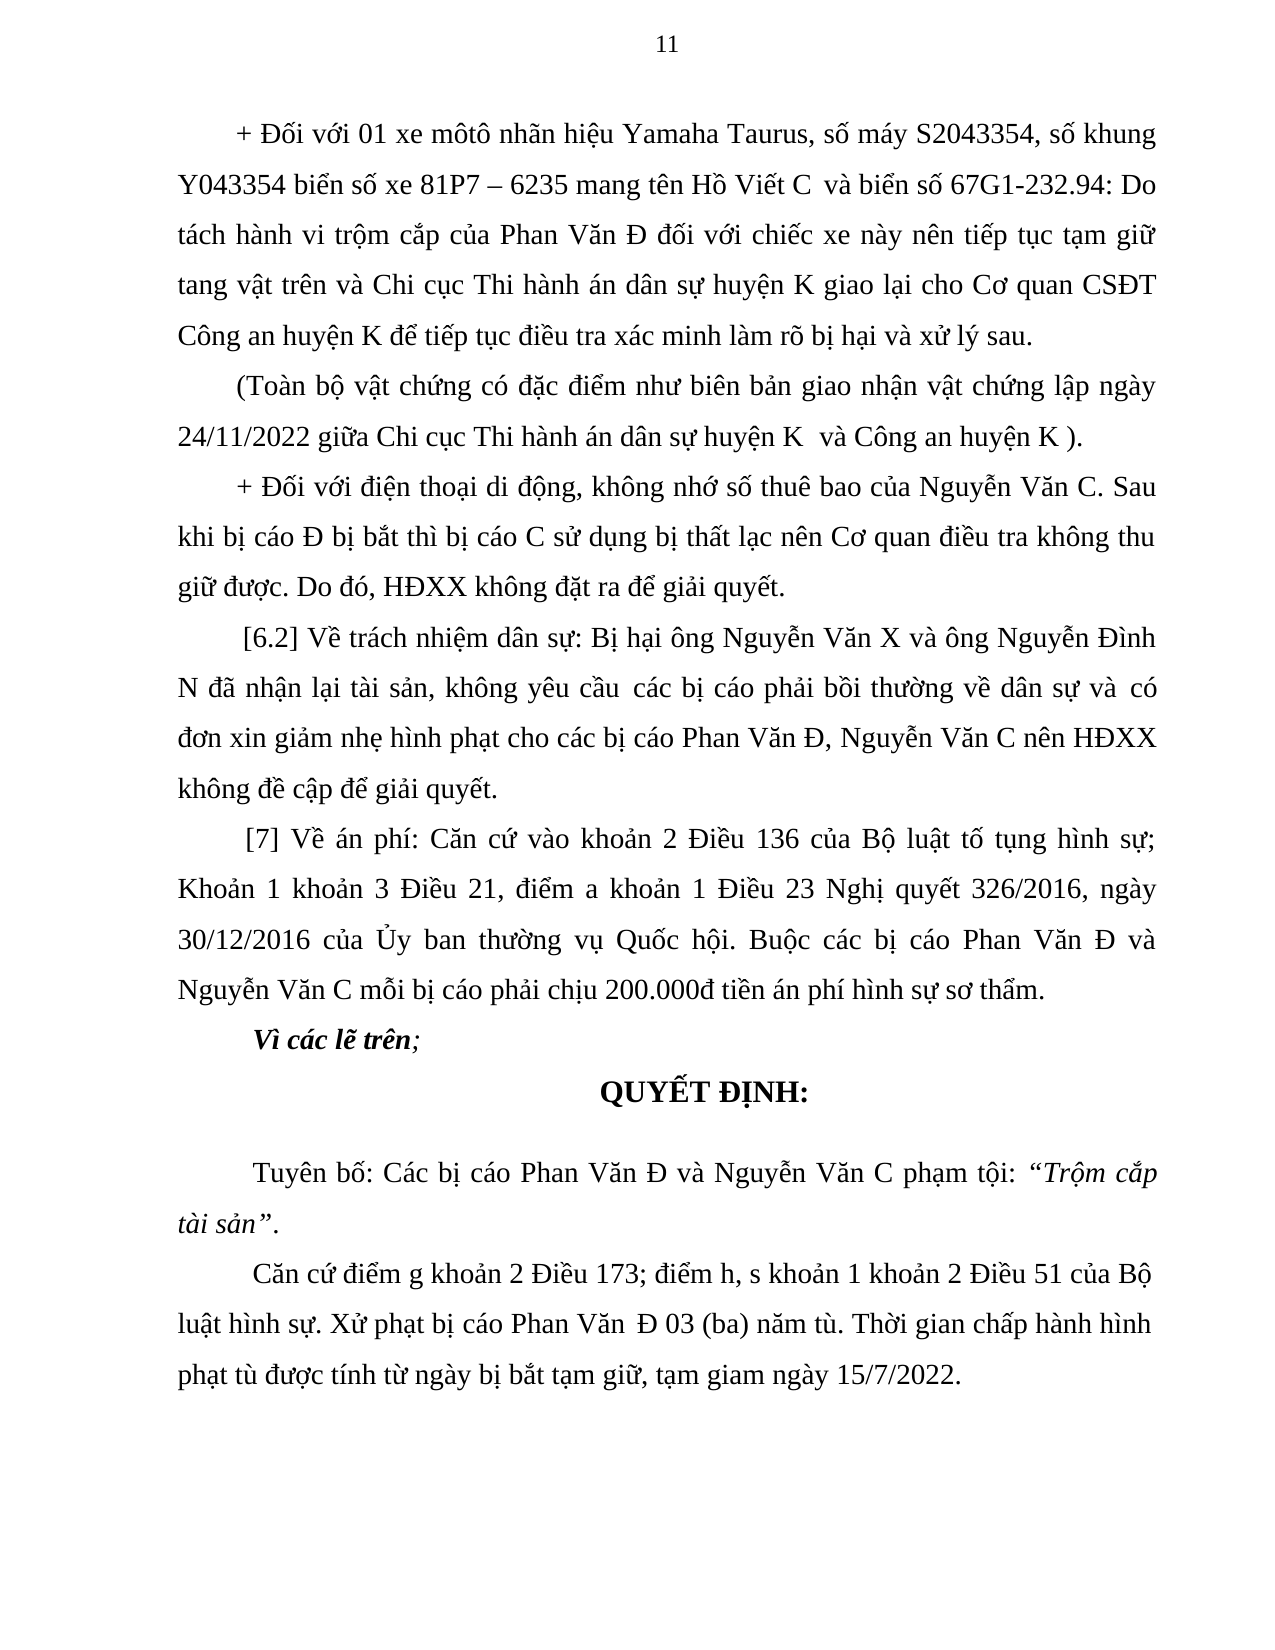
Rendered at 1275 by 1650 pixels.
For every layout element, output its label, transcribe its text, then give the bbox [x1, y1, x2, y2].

text [6.2] Về trách nhiệm dân sự: Bị hại ông Nguyễn Văn X và ông Nguyễn Đình N đã nhận lại tài sản, không yêu cầu các bị cáo phải bồi thường về dân sự và có đơn xin giảm nhẹ hình phạt cho các bị cáo Phan Văn Đ, Nguyễn Văn C nên HĐXX không đề cập để giải quyết. [177, 620, 1158, 804]
text QUYẾT ĐỊNH: [315, 1073, 1093, 1109]
text + Đối với 01 xe môtô nhãn hiệu Yamaha Taurus, số máy S2043354, số khung Y043354 biển số xe 81P7 – 6235 mang tên Hồ Viết C và biển số 67G1-232.94: Do tách hành vi trộm cắp của Phan Văn Đ đối với chiếc xe này nên tiếp tục tạm giữ tang vật trên và Chi cục Thi hành án dân sự huyện K giao lại cho Cơ quan CSĐT Công an huyện K để tiếp tục điều tra xác minh làm rõ bị hại và xử lý sau. [177, 117, 1158, 351]
list Về án phí: Căn cứ vào khoản 2 Điều 136 của Bộ luật tố tụng hình sự; Khoản 1 khoản 3 Điều 21, điểm a khoản 1 Điều 23 Nghị quyết 326/2016, ngày 30/12/2016 của Ủy ban thường vụ Quốc hội. Buộc các bị cáo Phan Văn Đ và Nguyễn Văn C mỗi bị cáo phải chịu 200.000đ tiền án phí hình sự sơ thẩm. [177, 821, 1158, 1006]
subtitle Vì các lẽ trên; [252, 1022, 1175, 1056]
text Căn cứ điểm g khoản 2 Điều 173; điểm h, s khoản 1 khoản 2 Điều 51 của Bộ luật hình sự. Xử phạt bị cáo Phan Văn Đ 03 (ba) năm tù. Thời gian chấp hành hình phạt tù được tính từ ngày bị bắt tạm giữ, tạm giam ngày 15/7/2022. [177, 1256, 1152, 1390]
text (Toàn bộ vật chứng có đặc điểm như biên bản giao nhận vật chứng lập ngày 24/11/2022 giữa Chi cục Thi hành án dân sự huyện K và Công an huyện K ). [177, 368, 1157, 452]
text Tuyên bố: Các bị cáo Phan Văn Đ và Nguyễn Văn C phạm tội: “Trộm cắp tài sản”. [177, 1156, 1157, 1239]
text + Đối với điện thoại di động, không nhớ số thuê bao của Nguyễn Văn C. Sau khi bị cáo Đ bị bắt thì bị cáo C sử dụng bị thất lạc nên Cơ quan điều tra không thu giữ được. Do đó, HĐXX không đặt ra để giải quyết. [177, 469, 1157, 603]
